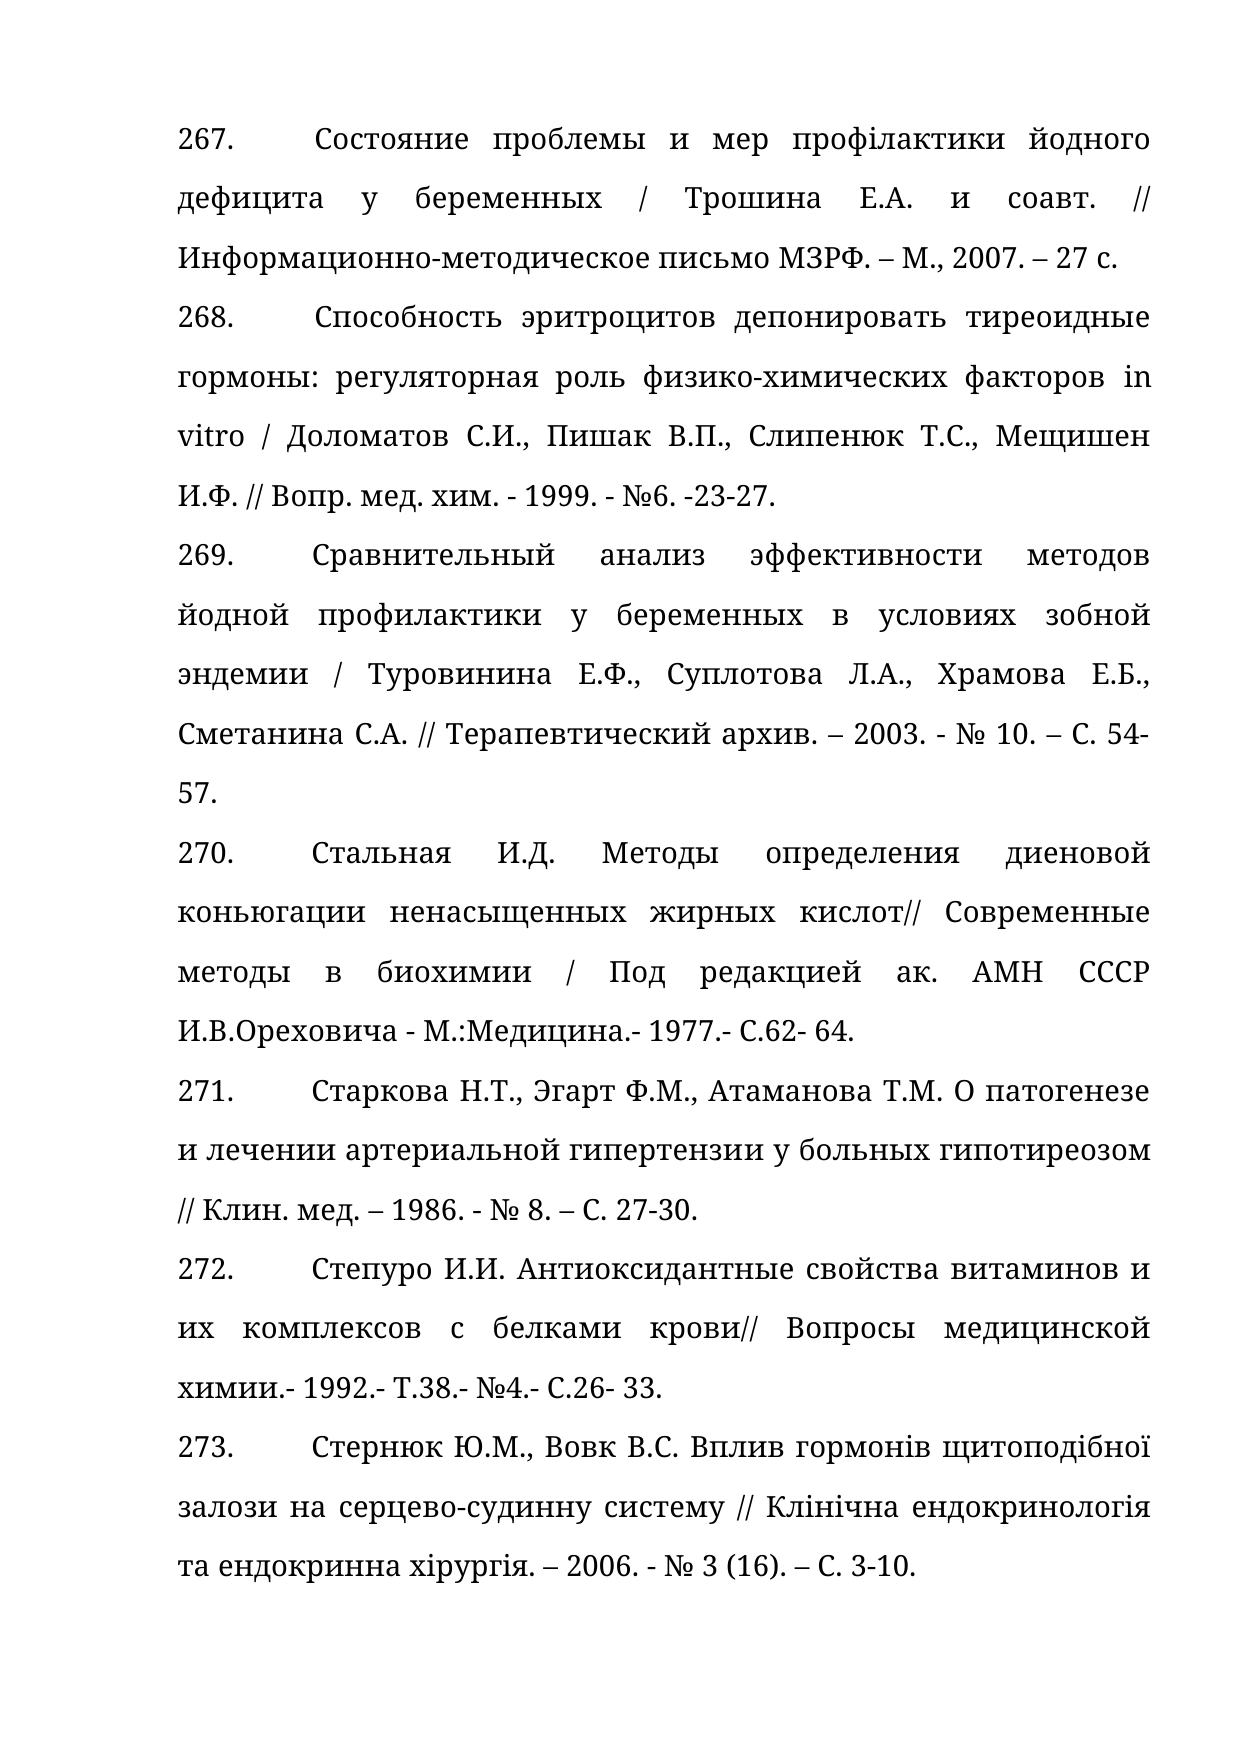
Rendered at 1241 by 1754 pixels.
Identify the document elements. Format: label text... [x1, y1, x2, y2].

list Стернюк Ю.М., Вовк В.С. Вплив гормонів щитоподібної залози на серцево-судинну систему // Клінічна ендокринологія та ендокринна хірургія. – 2006. - № 3 (16). – С. 3-10. [177, 1427, 1152, 1585]
list Стальная И.Д. Методы определения диеновой коньюгации ненасыщенных жирных кислот// Современные методы в биохимии / Под редакцией ак. АМН СССР И.В.Ореховича - М.:Медицина.- 1977.- С.62- 64. [177, 832, 1152, 1050]
list Состояние проблемы и мер профілактики йодного дефицита у беременных / Трошина Е.А. и соавт. // Информационно-методическое письмо МЗРФ. – М., 2007. – 27 с. [177, 118, 1152, 277]
list Степуро И.И. Антиоксидантные свойства витаминов и их комплексов с белками крови// Вопросы медицинской химии.- 1992.- Т.38.- №4.- С.26- 33. [177, 1248, 1152, 1407]
list Старкова Н.Т., Эгарт Ф.М., Атаманова Т.М. О патогенезе и лечении артериальной гипертензии у больных гипотиреозом // Клин. мед. – 1986. - № 8. – С. 27-30. [177, 1070, 1152, 1228]
list Сравнительный анализ эффективности методов йодной профилактики у беременных в условиях зобной эндемии / Туровинина Е.Ф., Суплотова Л.А., Храмова Е.Б., Сметанина С.А. // Терапевтический архив. – 2003. - № 10. – С. 54-57. [177, 534, 1152, 812]
list Способность эритроцитов депонировать тиреоидные гормоны: регуляторная роль физико-химических факторов in vitro / Доломатов С.И., Пишак В.П., Слипенюк Т.С., Мещишен И.Ф. // Вопр. мед. хим. - 1999. - №6. -23-27. [177, 297, 1152, 515]
